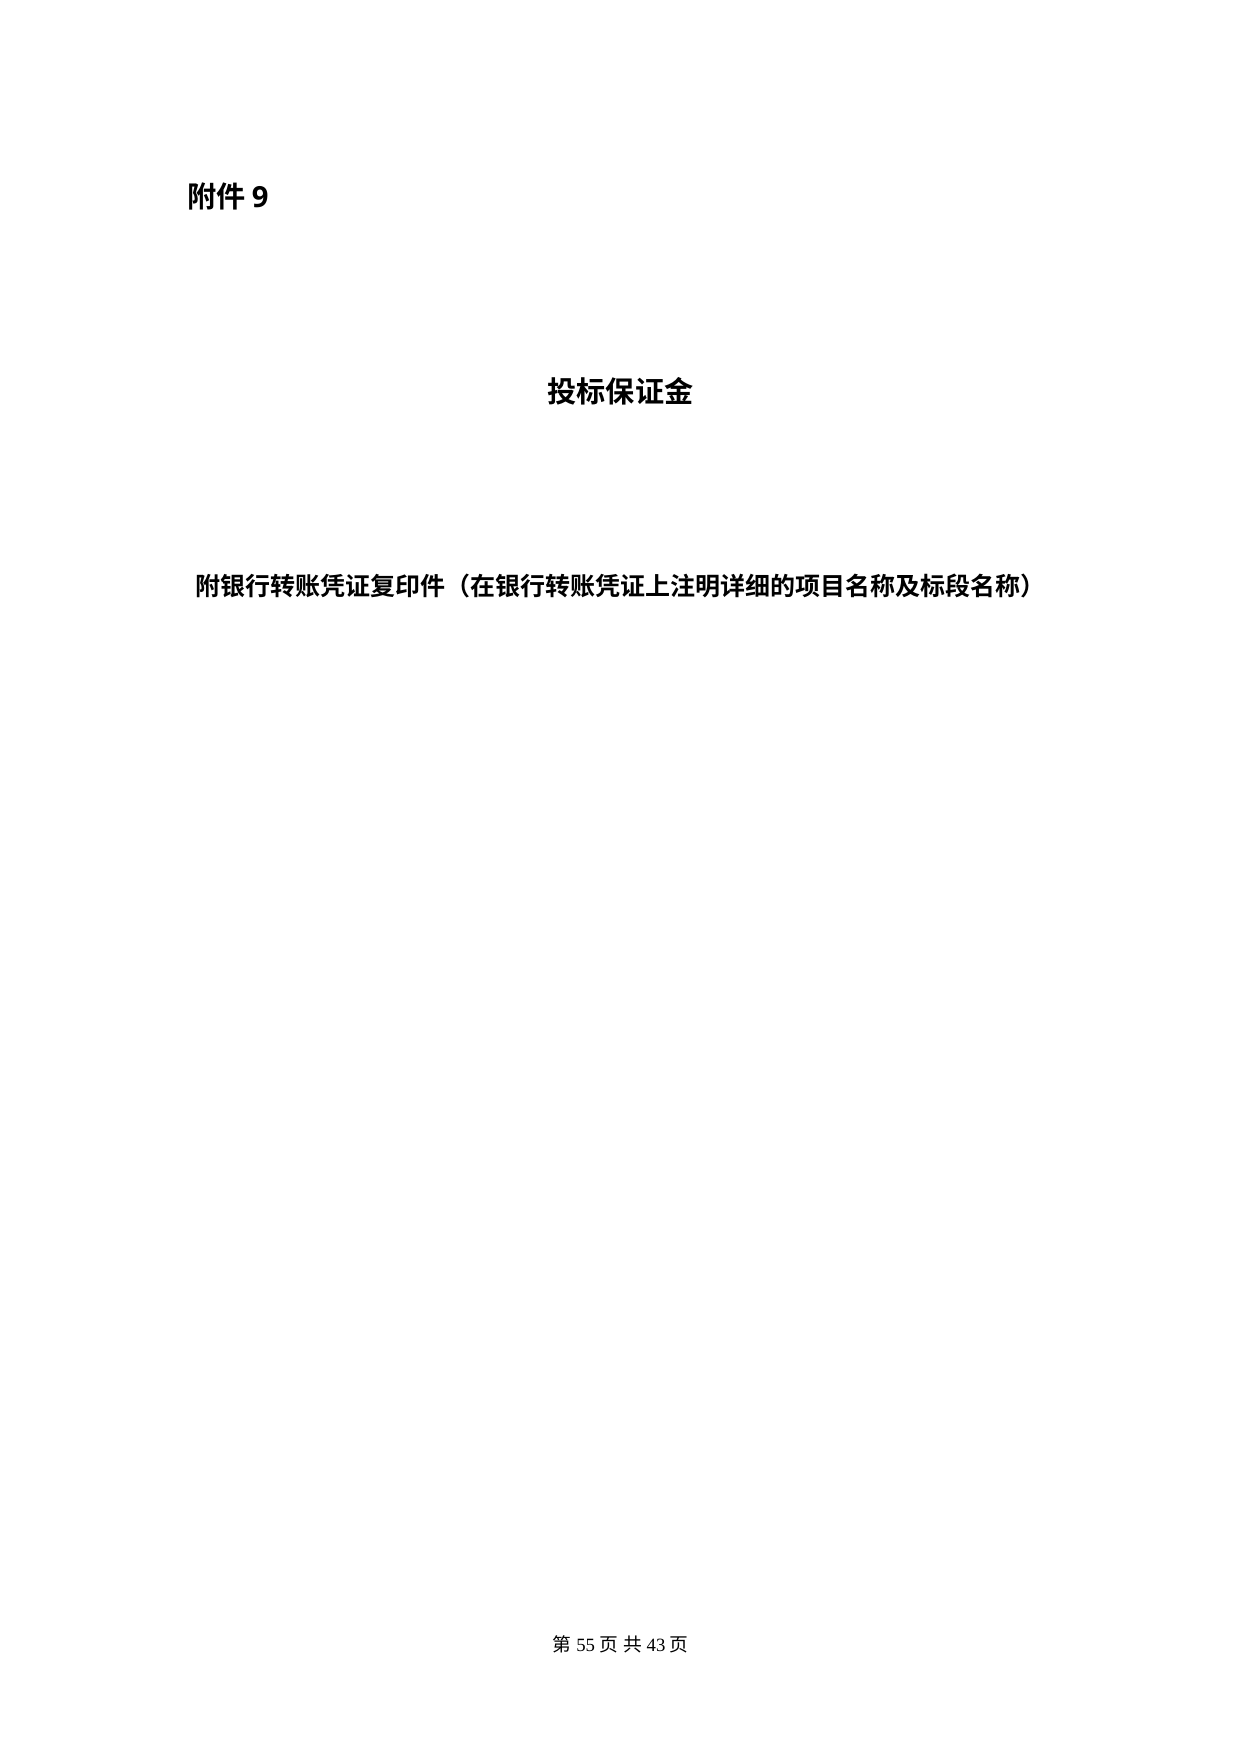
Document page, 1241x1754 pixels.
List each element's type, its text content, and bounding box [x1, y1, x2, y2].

text 投标保证金 [187, 357, 1053, 422]
text 附件9 [187, 162, 1053, 227]
text 附银行转账凭证复印件（在银行转账凭证上注明详细的项目名称及标段名称） [187, 552, 1053, 617]
